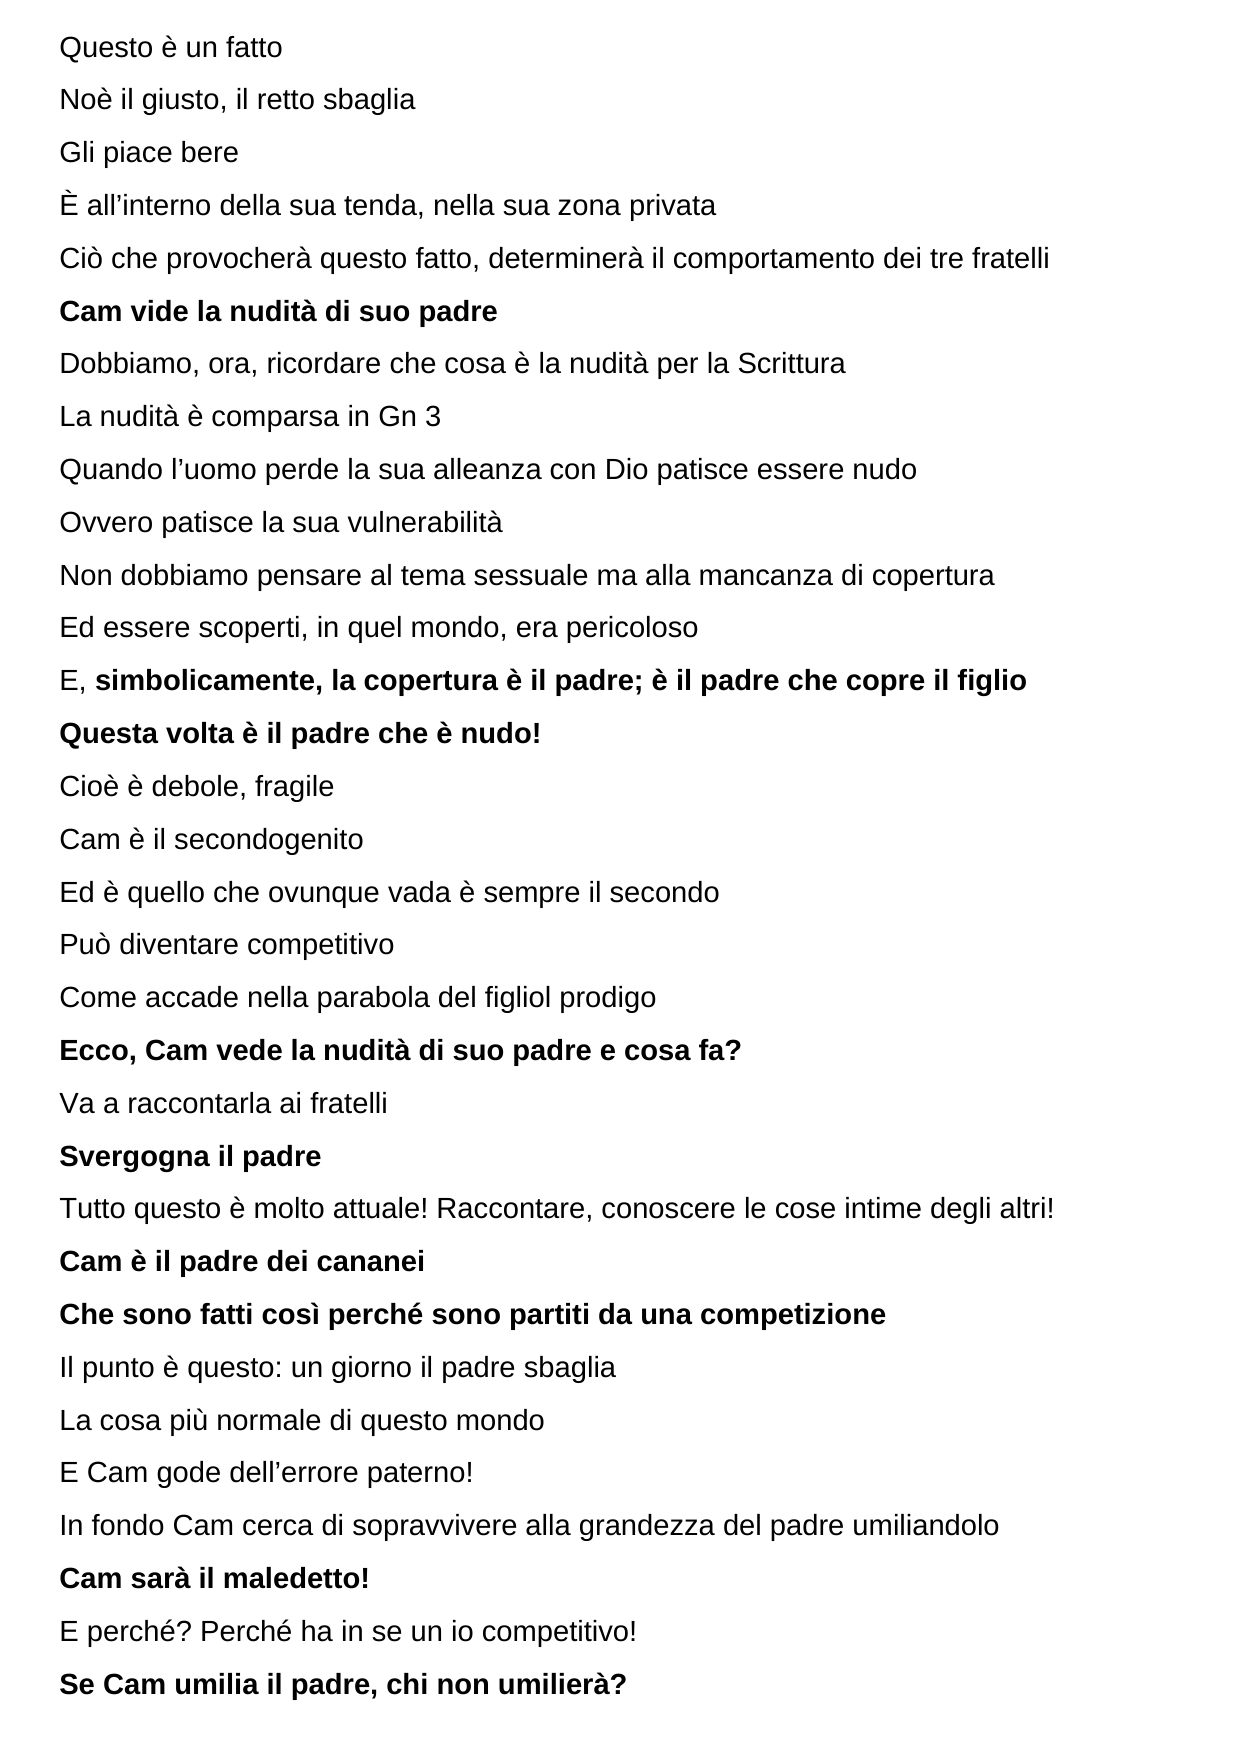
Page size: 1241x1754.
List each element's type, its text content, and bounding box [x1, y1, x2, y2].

text Noè il giusto, il retto sbaglia [59, 82, 1181, 116]
text Che sono fatti così perché sono partiti da una competizione [59, 1297, 1181, 1331]
text Cam è il padre dei cananei [59, 1244, 1181, 1278]
text In fondo Cam cerca di sopravvivere alla grandezza del padre umiliandolo [59, 1508, 1181, 1542]
text Cioè è debole, fragile [59, 769, 1181, 802]
text Questo è un fatto [59, 29, 1181, 63]
text Ovvero patisce la sua vulnerabilità [59, 505, 1181, 538]
text Ecco, Cam vede la nudità di suo padre e cosa fa? [59, 1033, 1181, 1067]
text Ed è quello che ovunque vada è sempre il secondo [59, 874, 1181, 908]
text Può diventare competitivo [59, 927, 1181, 961]
text E, simbolicamente, la copertura è il padre; è il padre che copre il figlio [59, 663, 1181, 697]
text Gli piace bere [59, 135, 1181, 169]
text Cam sarà il maledetto! [59, 1561, 1181, 1595]
text Cam è il secondogenito [59, 822, 1181, 855]
text Quando l’uomo perde la sua alleanza con Dio patisce essere nudo [59, 452, 1181, 486]
text È all’interno della sua tenda, nella sua zona privata [59, 188, 1181, 222]
text Se Cam umilia il padre, chi non umilierà? [59, 1667, 1181, 1700]
text Non dobbiamo pensare al tema sessuale ma alla mancanza di copertura [59, 558, 1181, 591]
text La cosa più normale di questo mondo [59, 1403, 1181, 1436]
text E Cam gode dell’errore paterno! [59, 1456, 1181, 1489]
text Ed essere scoperti, in quel mondo, era pericoloso [59, 611, 1181, 644]
text Tutto questo è molto attuale! Raccontare, conoscere le cose intime degli altri! [59, 1191, 1181, 1225]
text Il punto è questo: un giorno il padre sbaglia [59, 1350, 1181, 1383]
text E perché? Perché ha in se un io competitivo! [59, 1614, 1181, 1647]
text Cam vide la nudità di suo padre [59, 294, 1181, 327]
text Dobbiamo, ora, ricordare che cosa è la nudità per la Scrittura [59, 346, 1181, 380]
text Come accade nella parabola del figliol prodigo [59, 980, 1181, 1014]
text Questa volta è il padre che è nudo! [59, 716, 1181, 750]
text Ciò che provocherà questo fatto, determinerà il comportamento dei tre fratelli [59, 241, 1181, 274]
text Va a raccontarla ai fratelli [59, 1086, 1181, 1119]
text Svergogna il padre [59, 1139, 1181, 1172]
text La nudità è comparsa in Gn 3 [59, 399, 1181, 433]
